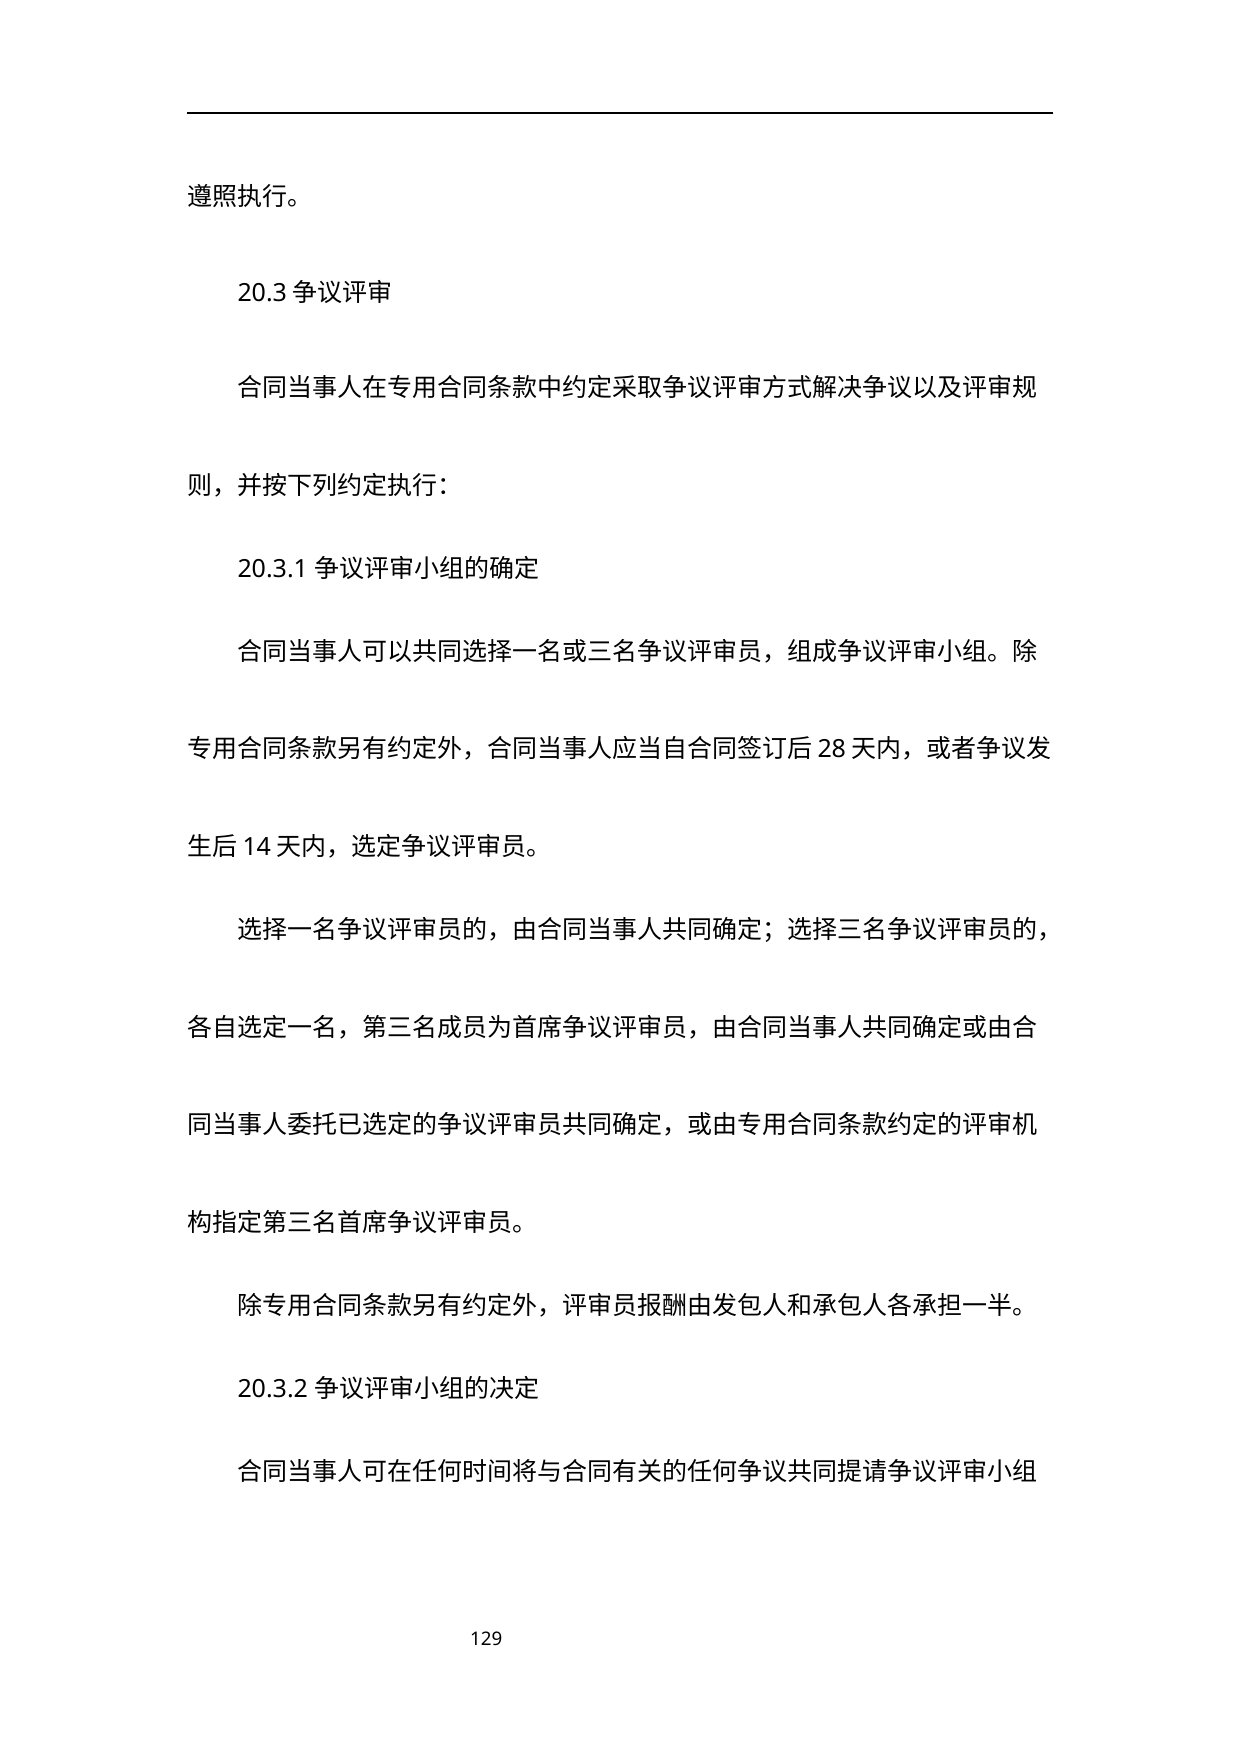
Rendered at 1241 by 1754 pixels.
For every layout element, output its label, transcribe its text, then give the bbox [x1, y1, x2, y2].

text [187, 162, 1053, 227]
text 选择一名争议评审员的，由合同当事人共同确定；选择三名争议评审员的，各自选定一名，第三名成员为首席争议评审员，由合同当事人共同确定或由合同当事人委托已选定的争议评审员共同确定，或由专用合同条款约定的评审机构指定第三名首席争议评审员。 [187, 895, 1053, 1253]
text 合同当事人可以共同选择一名或三名争议评审员，组成争议评审小组。除专用合同条款另有约定外，合同当事人应当自合同签订后28天内，或者争议发生后14天内，选定争议评审员。 [187, 617, 1053, 877]
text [187, 1437, 1053, 1502]
text 除专用合同条款另有约定外，评审员报酬由发包人和承包人各承担一半。 [187, 1271, 1053, 1336]
text 20.3.1 争议评审小组的确定 [187, 534, 1053, 599]
text 20.3争议评审 [187, 258, 1053, 323]
text 合同当事人在专用合同条款中约定采取争议评审方式解决争议以及评审规则，并按下列约定执行： [187, 353, 1053, 516]
text 20.3.2 争议评审小组的决定 [187, 1354, 1053, 1419]
